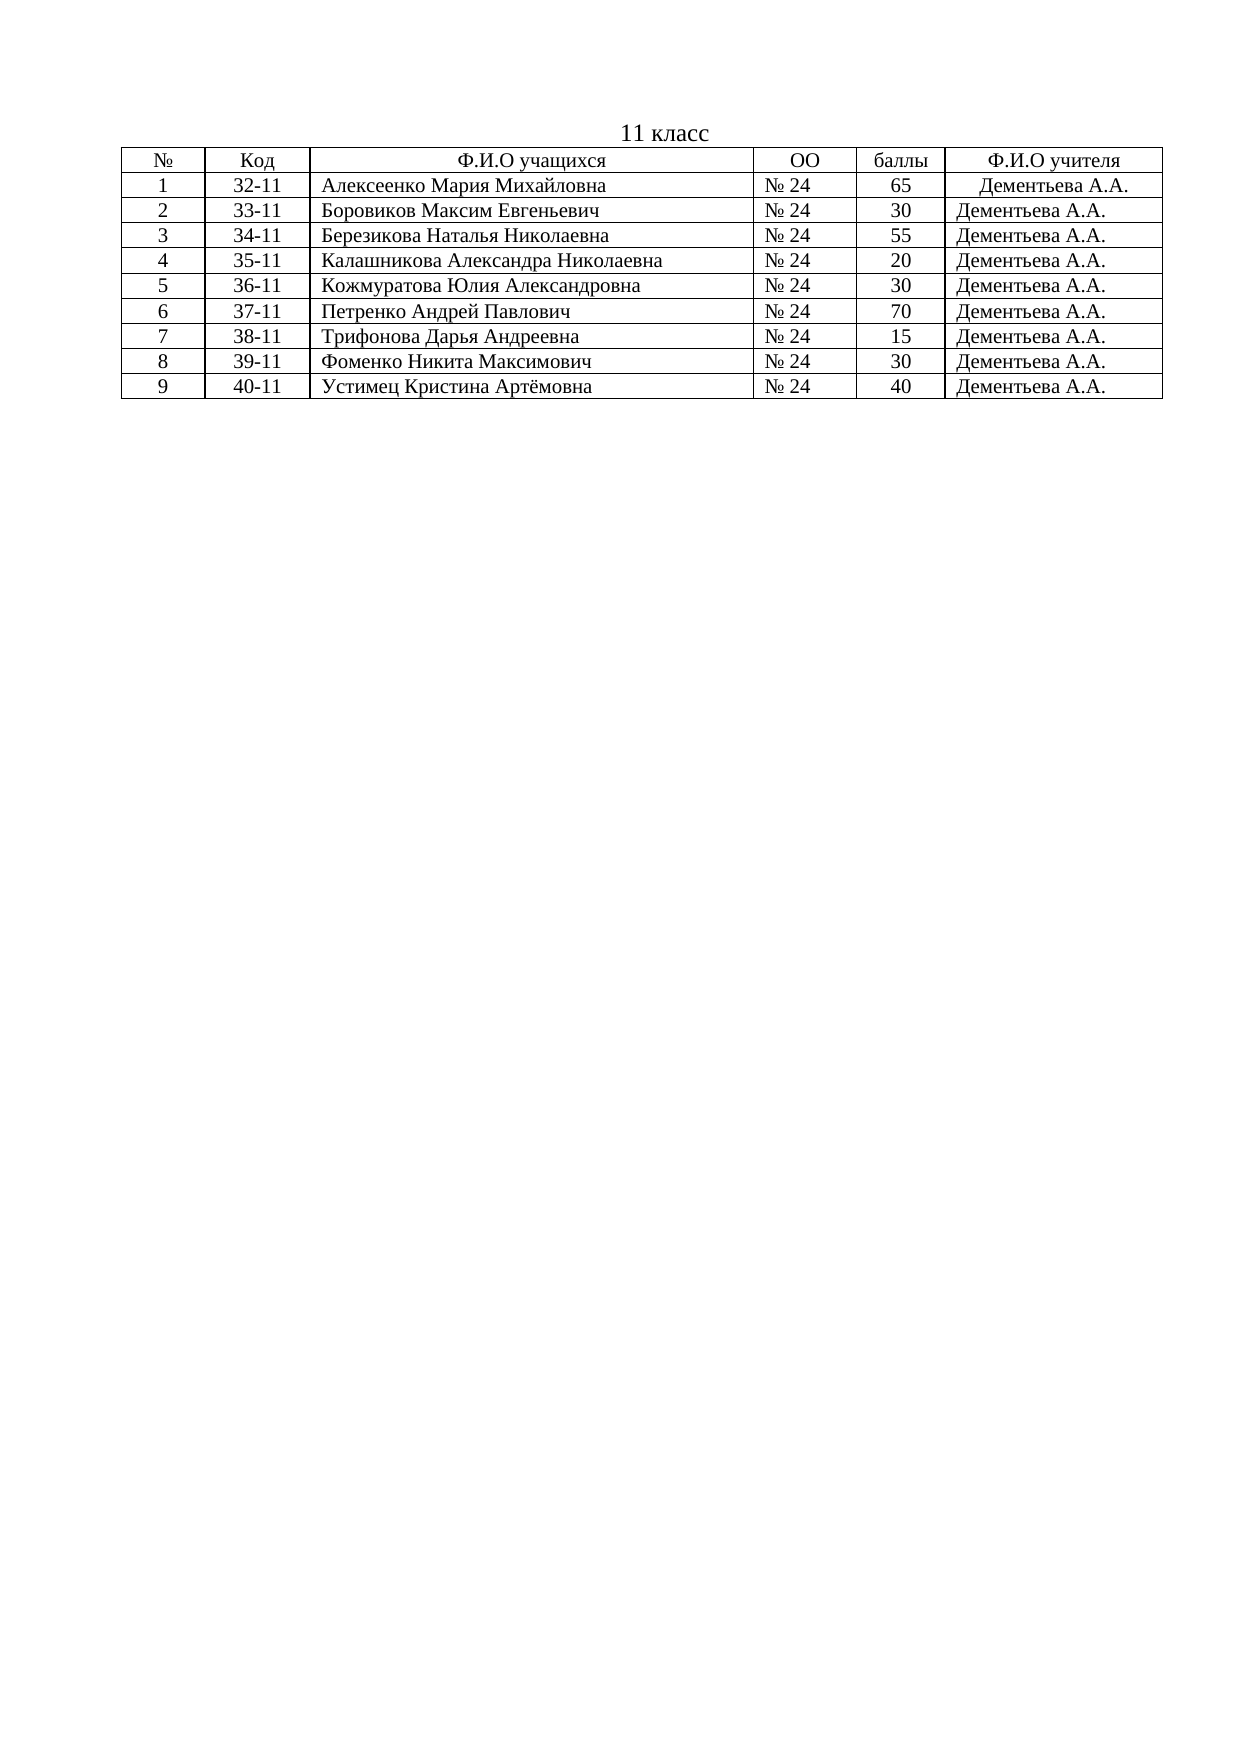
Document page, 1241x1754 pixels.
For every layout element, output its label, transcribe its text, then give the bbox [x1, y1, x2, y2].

table_cell 1 [122, 173, 204, 197]
table_header ОО [754, 148, 856, 172]
table_header баллы [857, 148, 944, 172]
table_cell 33-11 [206, 198, 309, 222]
table_cell 30 [857, 349, 944, 373]
table_cell 34-11 [206, 223, 309, 247]
table_cell Трифонова Дарья Андреевна [311, 324, 753, 348]
table_cell 30 [857, 198, 944, 222]
table_cell Калашникова Александра Николаевна [311, 248, 753, 272]
table_cell № 24 [754, 274, 856, 297]
table_cell 37-11 [206, 299, 309, 323]
table_header Ф.И.О учащихся [311, 148, 753, 172]
table_cell 36-11 [206, 274, 309, 297]
table_cell № 24 [754, 374, 856, 398]
table_cell № 24 [754, 223, 856, 247]
table_cell № 24 [754, 248, 856, 272]
table_cell 20 [857, 248, 944, 272]
table_cell 39-11 [206, 349, 309, 373]
table_cell 4 [122, 248, 204, 272]
text 11 класс [177, 118, 1152, 147]
table_cell 35-11 [206, 248, 309, 272]
table_cell 40 [857, 374, 944, 398]
table_cell Дементьева А.А. [946, 349, 1162, 373]
table_cell Дементьева А.А. [946, 223, 1162, 247]
table_cell Дементьева А.А. [946, 374, 1162, 398]
table_cell № 24 [754, 173, 856, 197]
table_cell 6 [122, 299, 204, 323]
table_header Код [206, 148, 309, 172]
table_cell Петренко Андрей Павлович [311, 299, 753, 323]
table_cell Дементьева А.А. [946, 198, 1162, 222]
table_cell 40-11 [206, 374, 309, 398]
table_cell Устимец Кристина Артёмовна [311, 374, 753, 398]
table_cell 5 [122, 274, 204, 297]
table_cell Дементьева А.А. [946, 248, 1162, 272]
table_cell 30 [857, 274, 944, 297]
table_cell Фоменко Никита Максимович [311, 349, 753, 373]
table_header Ф.И.О учителя [946, 148, 1162, 172]
table_cell 9 [122, 374, 204, 398]
table_cell Дементьева А.А. [946, 324, 1162, 348]
table_cell 38-11 [206, 324, 309, 348]
table_cell Дементьева А.А. [946, 274, 1162, 297]
table_cell № 24 [754, 349, 856, 373]
table_cell Алексеенко Мария Михайловна [311, 173, 753, 197]
table_cell 70 [857, 299, 944, 323]
table_cell 3 [122, 223, 204, 247]
table_cell Дементьева А.А. [946, 299, 1162, 323]
table_cell 32-11 [206, 173, 309, 197]
table_header № [122, 148, 204, 172]
table_cell 55 [857, 223, 944, 247]
table_cell Кожмуратова Юлия Александровна [311, 274, 753, 297]
table_cell № 24 [754, 299, 856, 323]
table_cell № 24 [754, 198, 856, 222]
table_cell № 24 [754, 324, 856, 348]
table_cell 65 [857, 173, 944, 197]
table_cell 2 [122, 198, 204, 222]
table_cell Дементьева А.А. [946, 173, 1162, 197]
table_cell Березикова Наталья Николаевна [311, 223, 753, 247]
table_cell 15 [857, 324, 944, 348]
table_cell Боровиков Максим Евгеньевич [311, 198, 753, 222]
table_cell 7 [122, 324, 204, 348]
table_cell 8 [122, 349, 204, 373]
